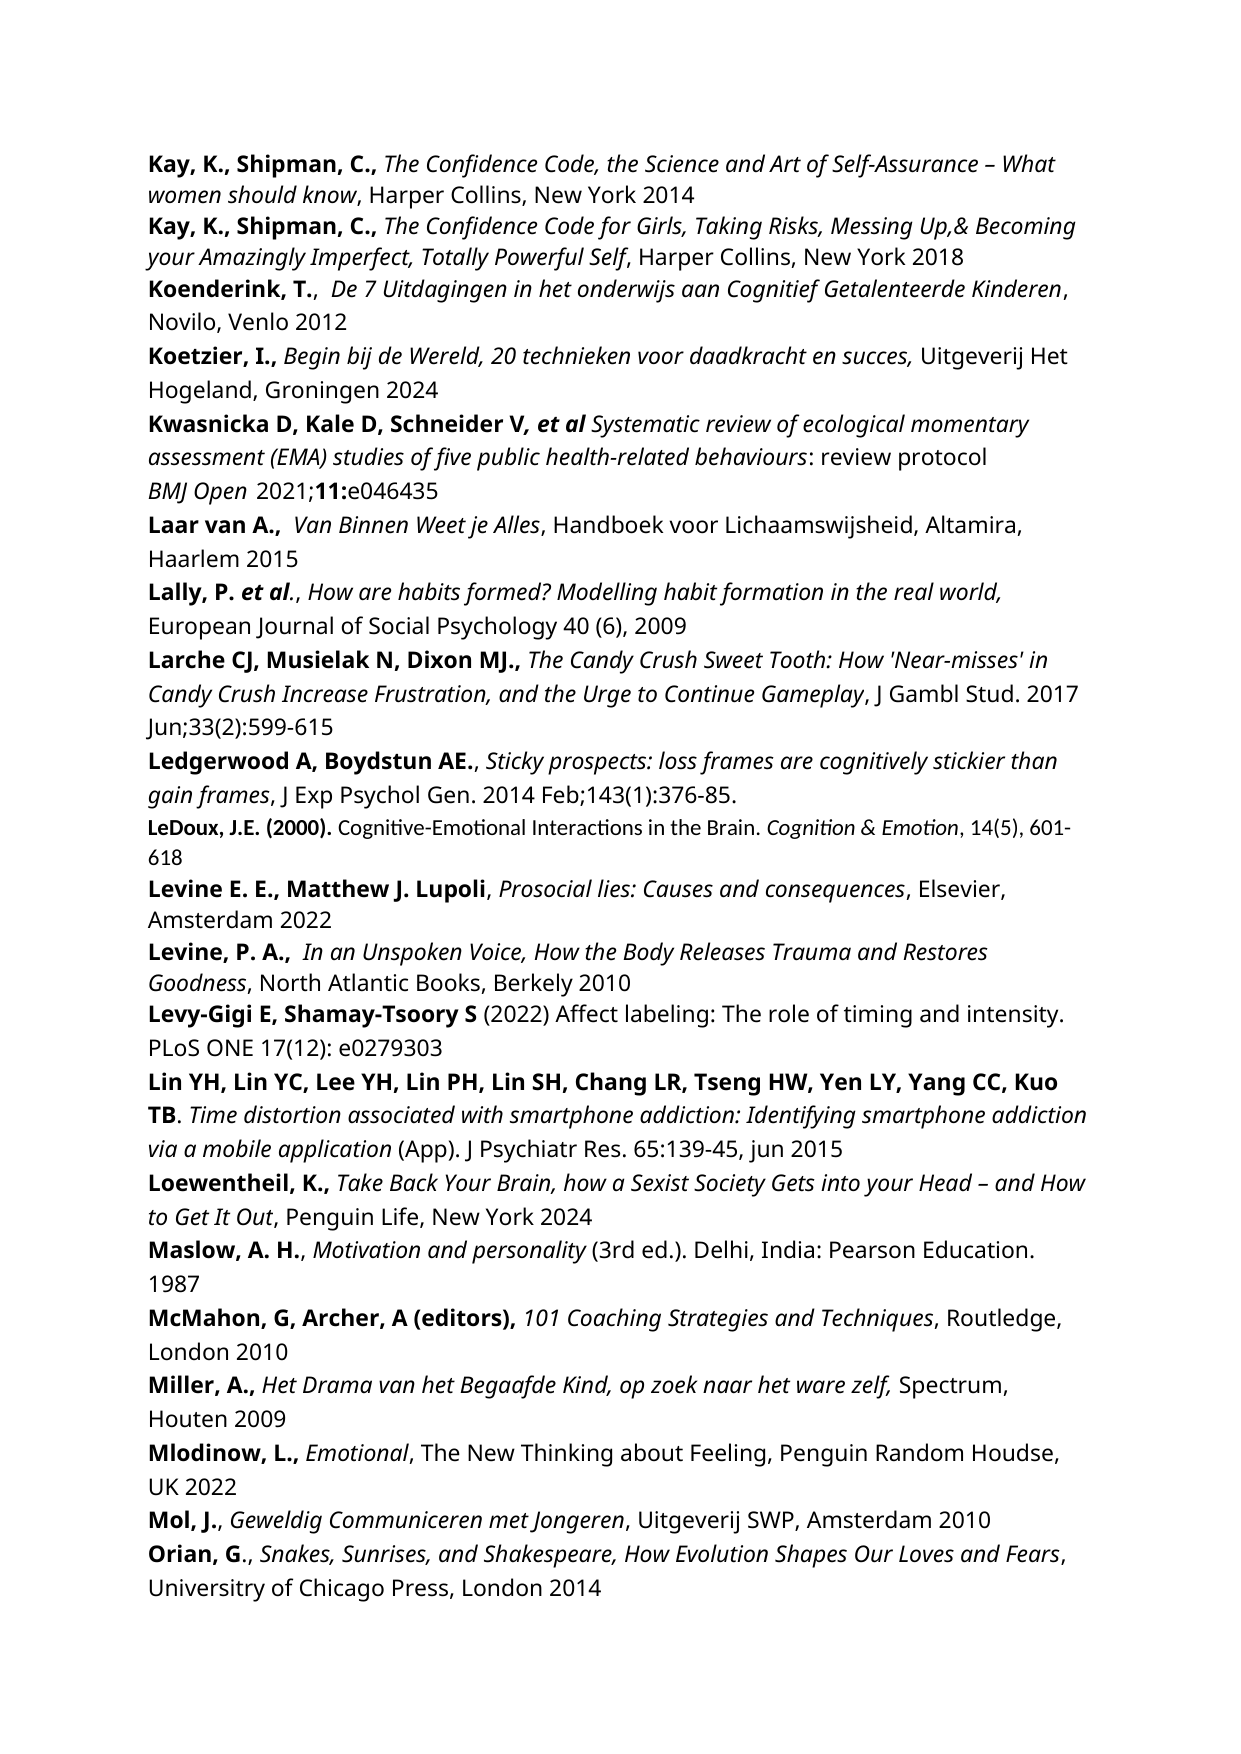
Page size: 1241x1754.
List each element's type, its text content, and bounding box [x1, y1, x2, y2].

text Larche CJ, Musielak N, Dixon MJ., The Candy Crush Sweet Tooth: How 'Near-misses' in Candy Crush Increase Frustration, and the Urge to Continue Gameplay, J Gambl Stud. 2017 Jun;33(2):599-615 [148, 644, 1093, 743]
text LeDoux, J.E. (2000). Cognitive-Emotional Interactions in the Brain. Cognition & Emotion, 14(5), 601-618 [148, 813, 1093, 871]
text Loewentheil, K., Take Back Your Brain, how a Sexist Society Gets into your Head – and How to Get It Out, Penguin Life, New York 2024 [148, 1167, 1093, 1232]
text Laar van A., Van Binnen Weet je Alles, Handboek voor Lichaamswijsheid, Altamira, Haarlem 2015 [148, 509, 1093, 574]
text Ledgerwood A, Boydstun AE., Sticky prospects: loss frames are cognitively stickier than gain frames, J Exp Psychol Gen. 2014 Feb;143(1):376-85. [148, 745, 1093, 810]
text Miller, A., Het Drama van het Begaafde Kind, op zoek naar het ware zelf, Spectrum, Houten 2009 [148, 1369, 1093, 1434]
text Mlodinow, L., Emotional, The New Thinking about Feeling, Penguin Random Houdse, UK 2022 [148, 1437, 1093, 1502]
text Levine E. E., Matthew J. Lupoli, Prosocial lies: Causes and consequences, Elsevier, Amsterdam 2022 [148, 873, 1093, 936]
text Kay, K., Shipman, C., The Confidence Code, the Science and Art of Self-Assurance – What women should know, Harper Collins, New York 2014 [148, 148, 1093, 210]
text Lally, P. et al., How are habits formed? Modelling habit formation in the real world, European Journal of Social Psychology 40 (6), 2009 [148, 576, 1093, 641]
text Koetzier, I., Begin bij de Wereld, 20 technieken voor daadkracht en succes, Uitgeverij Het Hogeland, Groningen 2024 [148, 340, 1093, 405]
text Kwasnicka D, Kale D, Schneider V, et al Systematic review of ecological momentary assessment (EMA) studies of five public health-related behaviours: review protocol [148, 408, 1093, 473]
text Koenderink, T., De 7 Uitdagingen in het onderwijs aan Cognitief Getalenteerde Kinderen, Novilo, Venlo 2012 [148, 273, 1093, 338]
text Kay, K., Shipman, C., The Confidence Code for Girls, Taking Risks, Messing Up,& Becoming your Amazingly Imperfect, Totally Powerful Self, Harper Collins, New York 2018 [148, 210, 1093, 273]
text BMJ Open 2021;11:e046435 [148, 475, 1093, 506]
text Lin YH, Lin YC, Lee YH, Lin PH, Lin SH, Chang LR, Tseng HW, Yen LY, Yang CC, Kuo TB. Time distortion associated with smartphone addiction: Identifying smartphone addiction via a mobile application (App). J Psychiatr Res. 65:139-45, jun 2015 [148, 1066, 1093, 1164]
text Levine, P. A., In an Unspoken Voice, How the Body Releases Trauma and Restores Goodness, North Atlantic Books, Berkely 2010 [148, 936, 1093, 998]
text Maslow, A. H., Motivation and personality (3rd ed.). Delhi, India: Pearson Education. 1987 [148, 1234, 1093, 1299]
text Mol, J., Geweldig Communiceren met Jongeren, Uitgeverij SWP, Amsterdam 2010 [148, 1504, 1093, 1536]
text Levy-Gigi E, Shamay-Tsoory S (2022) Affect labeling: The role of timing and intensity. PLoS ONE 17(12): e0279303 [148, 998, 1093, 1063]
text McMahon, G, Archer, A (editors), 101 Coaching Strategies and Techniques, Routledge, London 2010 [148, 1302, 1093, 1367]
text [148, 1538, 1093, 1603]
